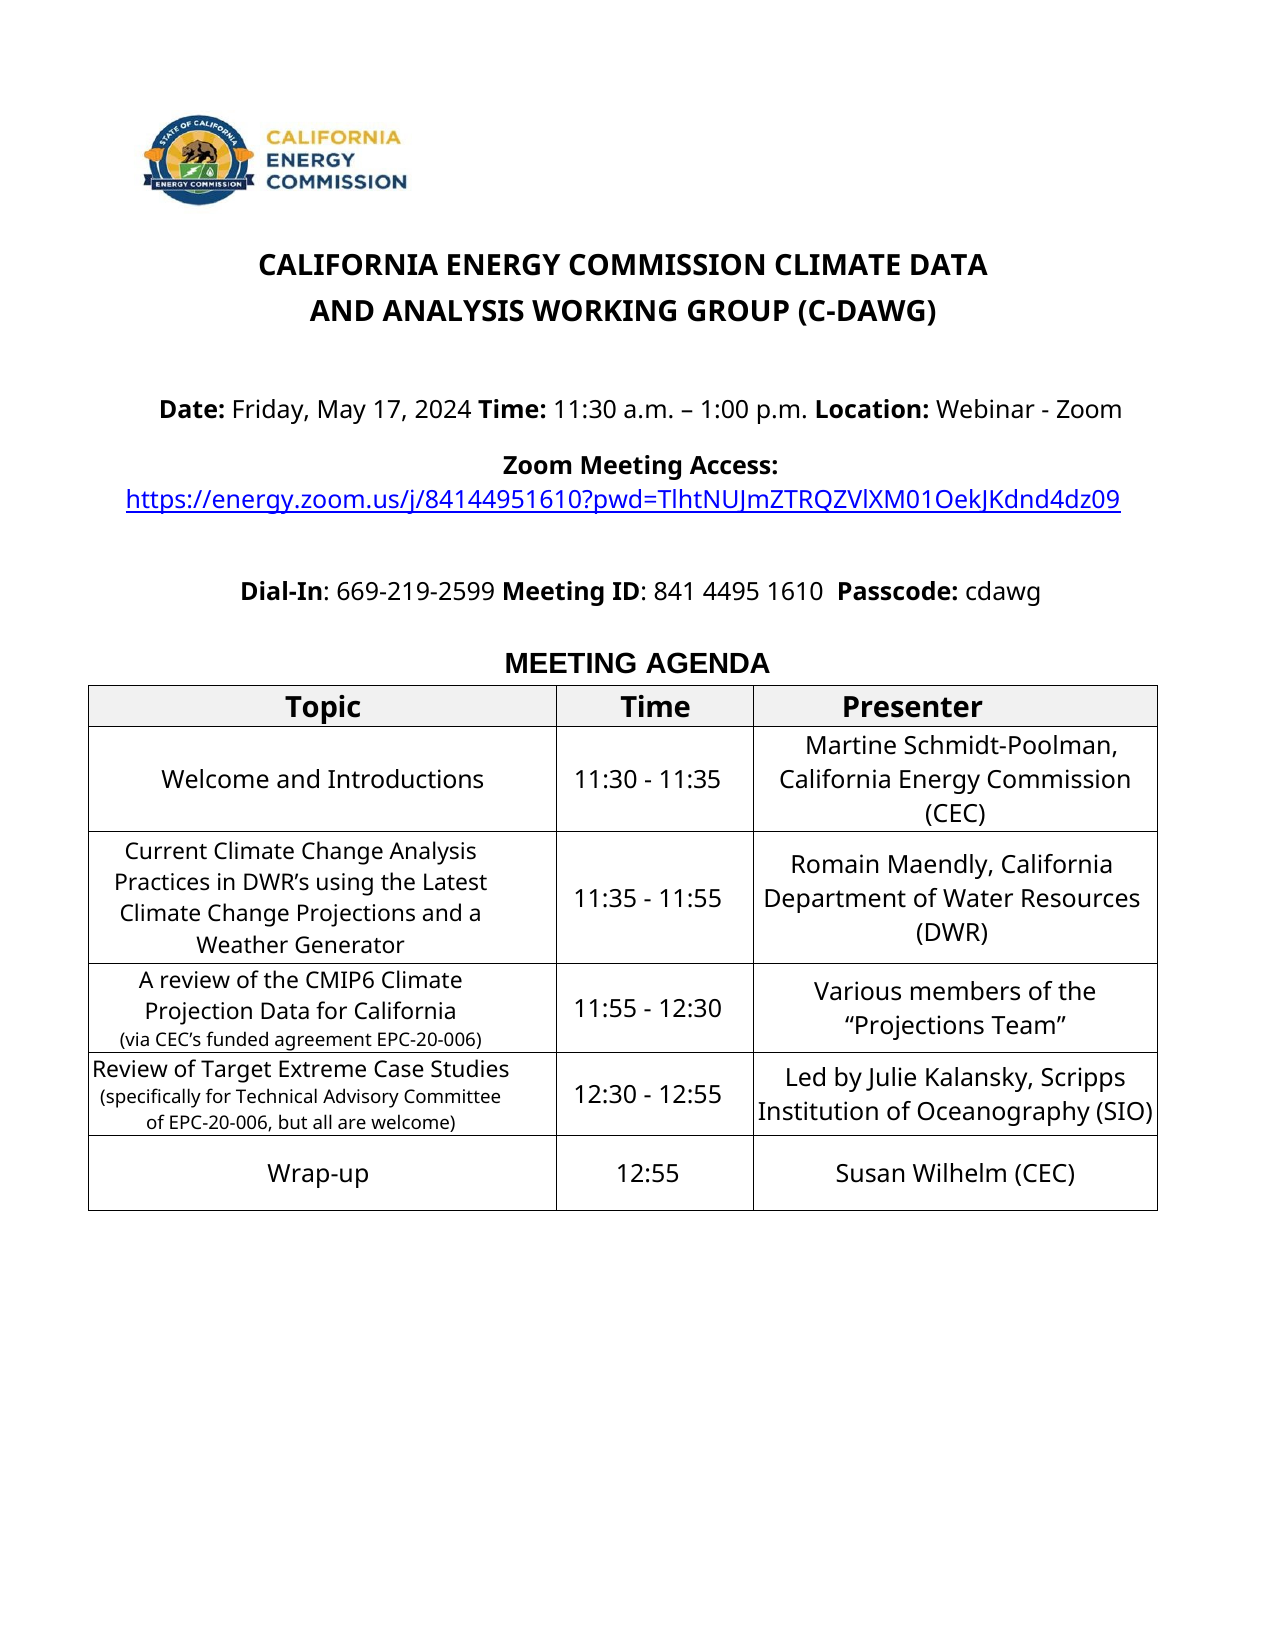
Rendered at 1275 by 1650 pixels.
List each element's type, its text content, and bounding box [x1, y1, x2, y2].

table_cell 11:35 - 11:55 [557, 832, 753, 962]
table_cell Martine Schmidt-Poolman, California Energy Commission (CEC) [754, 727, 1157, 831]
table_cell 12:55 [557, 1136, 753, 1210]
table_header Time [557, 686, 753, 726]
table_cell Current Climate Change Analysis Practices in DWR’s using the Latest Climate Change Projections and a Weather Generator [89, 832, 556, 962]
text Dial-In: 669-219-2599 Meeting ID: 841 4495 1610 Passcode: cdawg [121, 574, 1160, 608]
text CALIFORNIA ENERGY COMMISSION CLIMATE DATA [225, 244, 1021, 284]
text Zoom Meeting Access: [121, 448, 1160, 482]
table_header Presenter [754, 686, 1157, 726]
table_cell Romain Maendly, California Department of Water Resources (DWR) [754, 832, 1157, 962]
text https://energy.zoom.us/j/84144951610?pwd=TlhtNUJmZTRQZVlXM01OekJKdnd4dz09 [75, 482, 1171, 516]
text MEETING AGENDA [115, 647, 1160, 680]
table_cell Review of Target Extreme Case Studies (specifically for Technical Advisory Committee of EPC-20-006, but all are welcome) [89, 1053, 556, 1135]
table_cell 11:30 - 11:35 [557, 727, 753, 831]
table_header Topic [89, 686, 556, 726]
picture [133, 110, 412, 214]
table_cell Wrap-up [89, 1136, 556, 1210]
table_cell A review of the CMIP6 Climate Projection Data for California (via CEC’s funded agreement EPC-20-006) [89, 964, 556, 1052]
table_cell Welcome and Introductions [89, 727, 556, 831]
table_cell 12:30 - 12:55 [557, 1053, 753, 1135]
table_cell Susan Wilhelm (CEC) [754, 1136, 1157, 1210]
table_cell Led by Julie Kalansky, Scripps Institution of Oceanography (SIO) [754, 1053, 1157, 1135]
text AND ANALYSIS WORKING GROUP (C-DAWG) [225, 290, 1021, 330]
table_cell 11:55 - 12:30 [557, 964, 753, 1052]
text Date: Friday, May 17, 2024 Time: 11:30 a.m. – 1:00 p.m. Location: Webinar - Zoom [122, 391, 1160, 425]
table_cell Various members of the “Projections Team” [754, 964, 1157, 1052]
